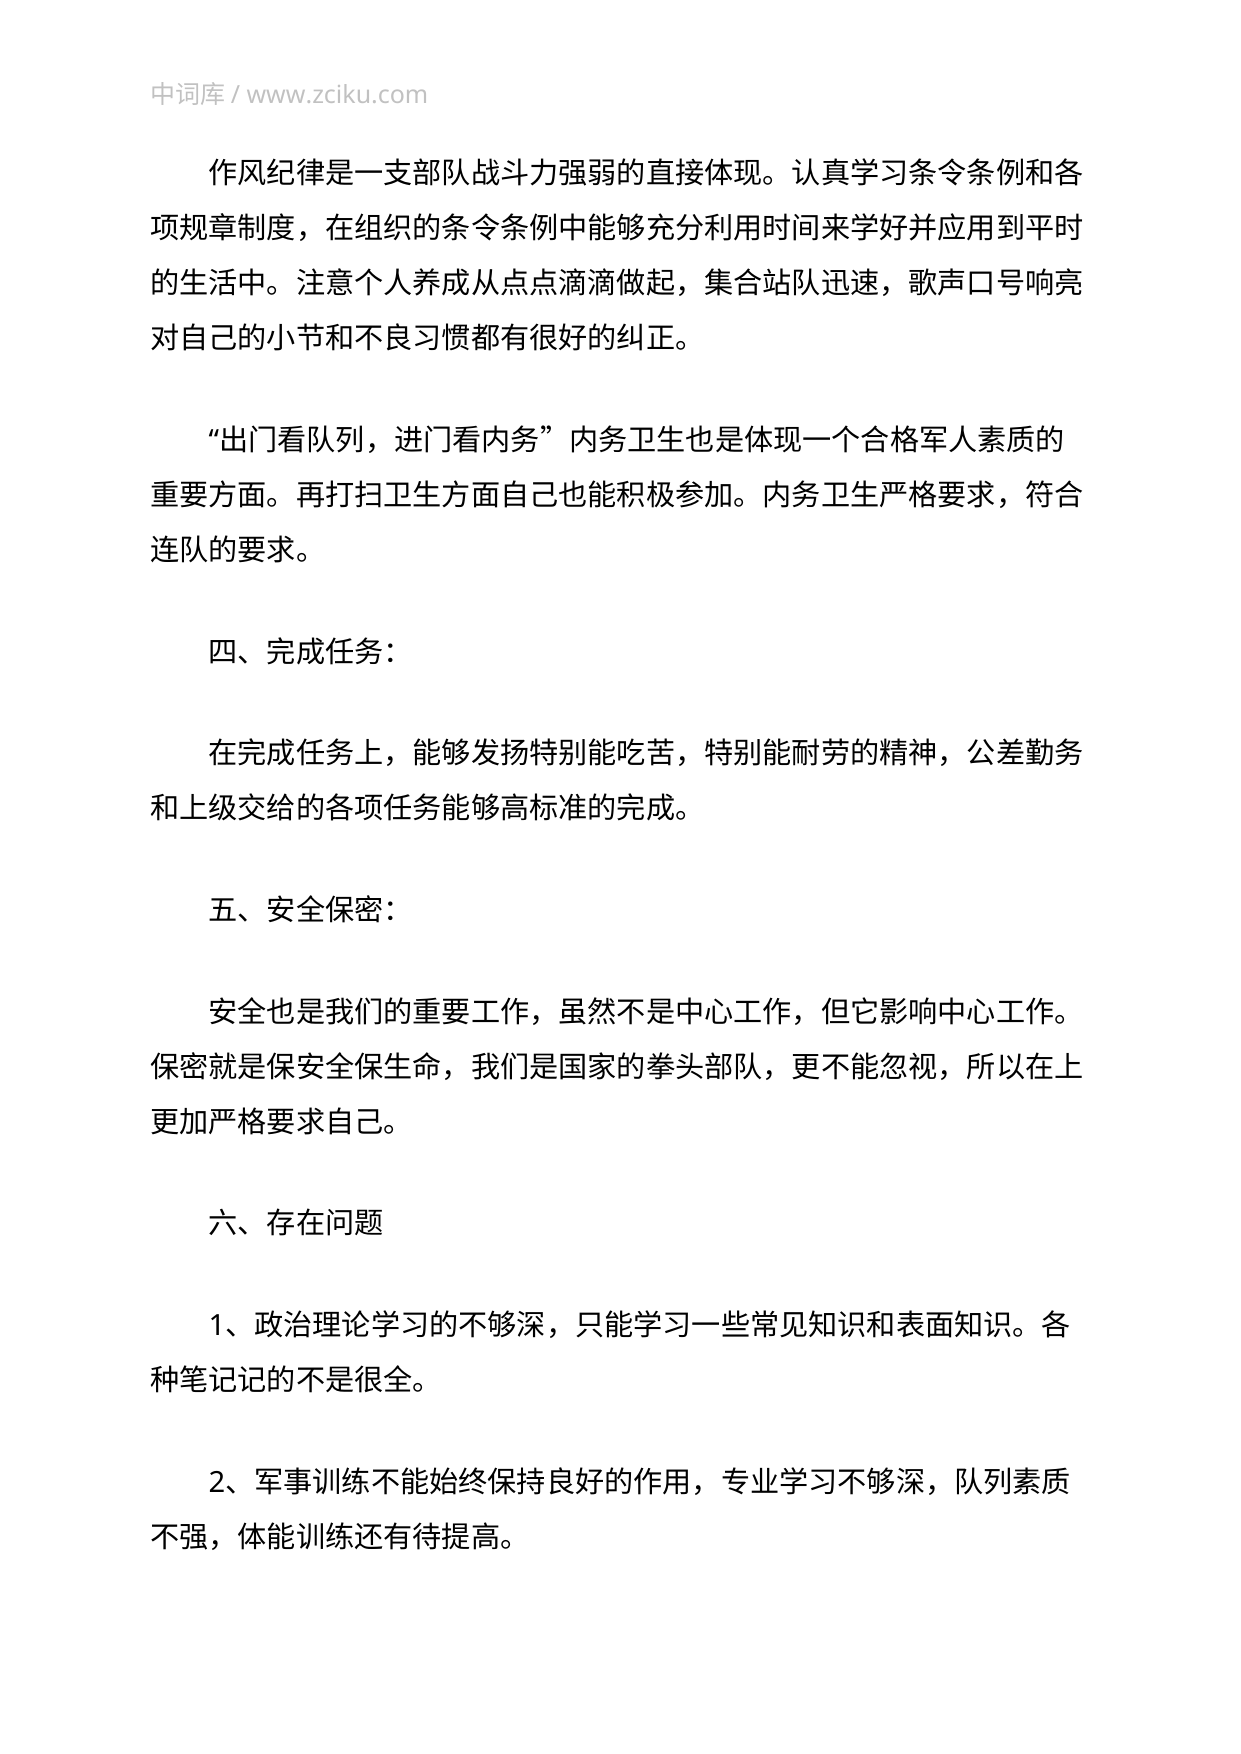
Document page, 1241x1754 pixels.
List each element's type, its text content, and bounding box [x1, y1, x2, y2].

text “出门看队列，进门看内务”内务卫生也是体现一个合格军人素质的重要方面。再打扫卫生方面自己也能积极参加。内务卫生严格要求，符合连队的要求。 [150, 416, 1090, 569]
text 四、完成任务： [150, 628, 1090, 670]
text 安全也是我们的重要工作，虽然不是中心工作，但它影响中心工作。保密就是保安全保生命，我们是国家的拳头部队，更不能忽视，所以在上更加严格要求自己。 [150, 988, 1090, 1140]
text 在完成任务上，能够发扬特别能吃苦，特别能耐劳的精神，公差勤务和上级交给的各项任务能够高标准的完成。 [150, 730, 1090, 827]
text 五、安全保密： [150, 887, 1090, 929]
text 1、政治理论学习的不够深，只能学习一些常见知识和表面知识。各种笔记记的不是很全。 [150, 1302, 1090, 1399]
text 2、军事训练不能始终保持良好的作用，专业学习不够深，队列素质不强，体能训练还有待提高。 [150, 1458, 1090, 1556]
text 六、存在问题 [150, 1200, 1090, 1242]
text 作风纪律是一支部队战斗力强弱的直接体现。认真学习条令条例和各项规章制度，在组织的条令条例中能够充分利用时间来学好并应用到平时的生活中。注意个人养成从点点滴滴做起，集合站队迅速，歌声口号响亮对自己的小节和不良习惯都有很好的纠正。 [150, 150, 1090, 357]
